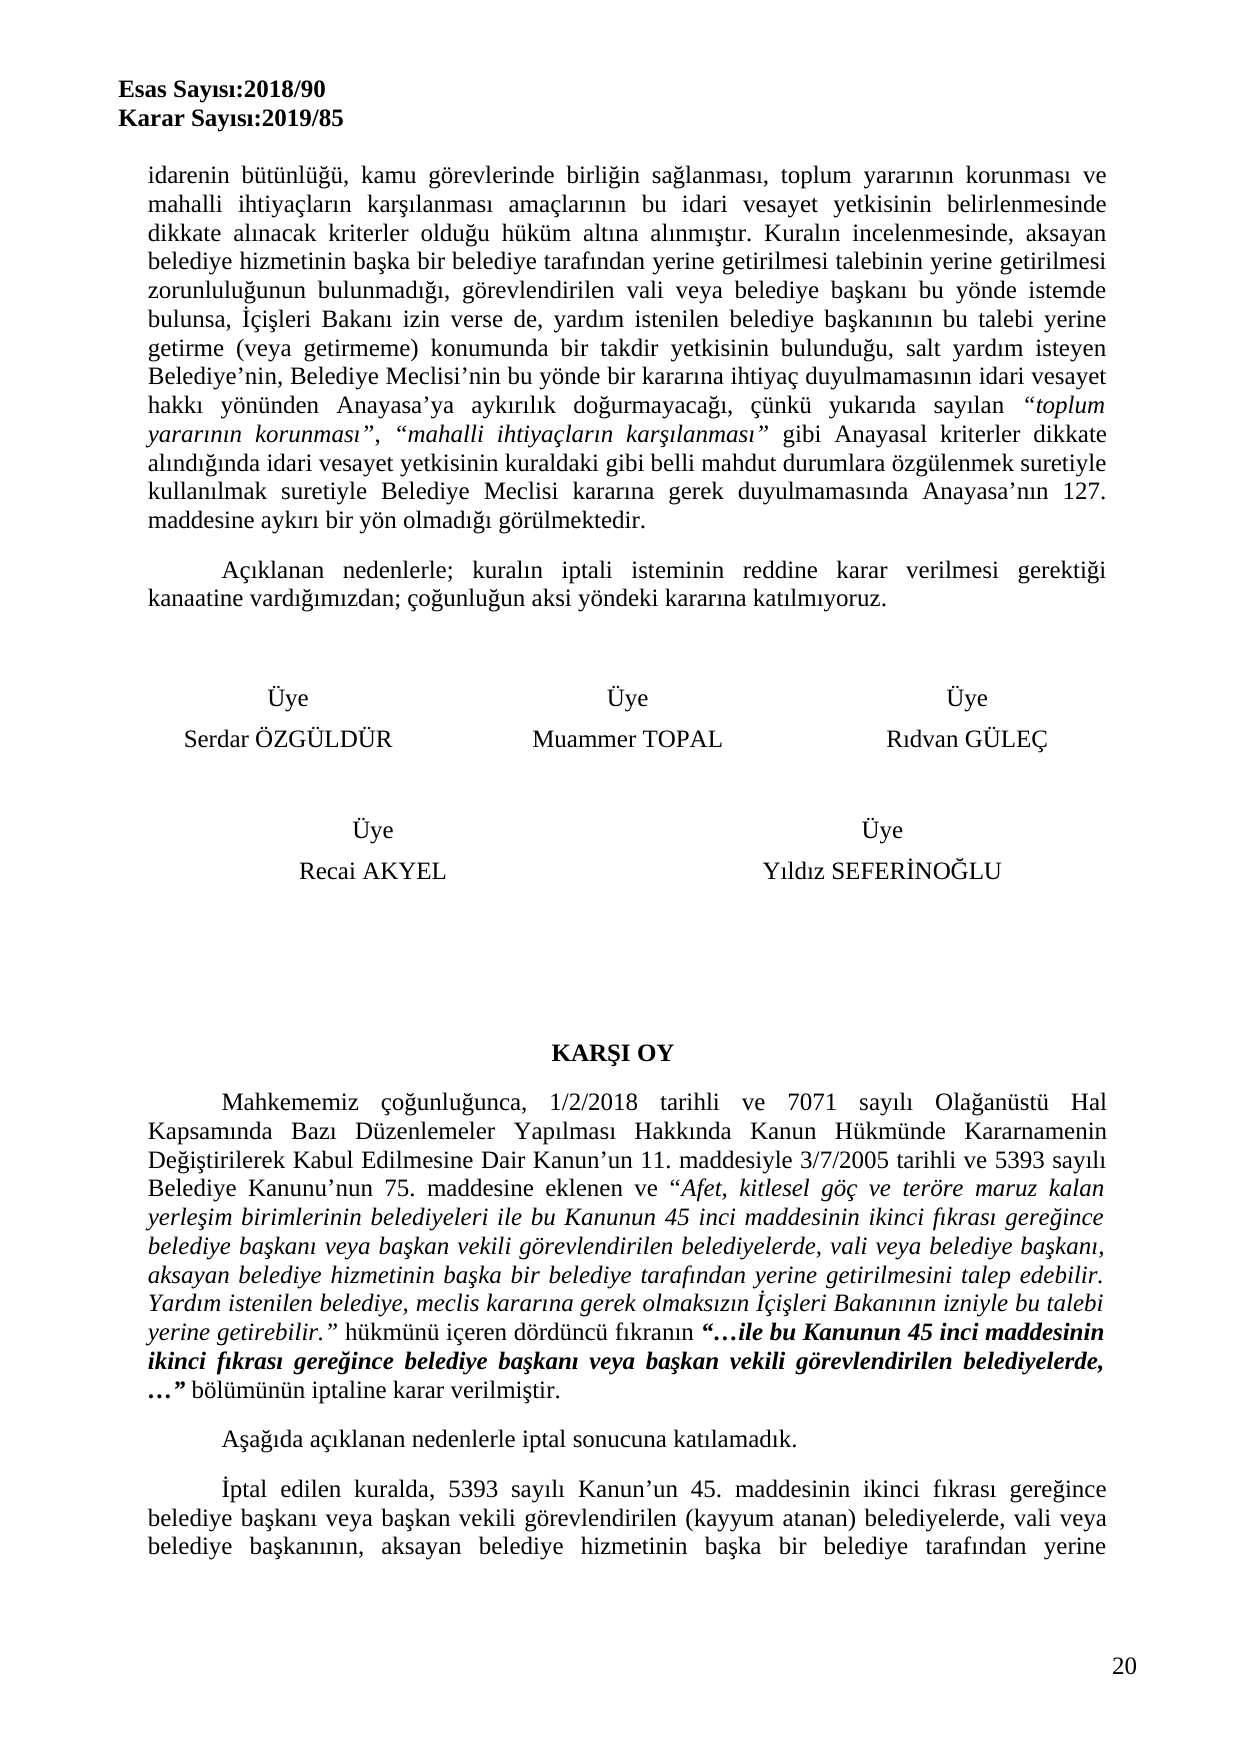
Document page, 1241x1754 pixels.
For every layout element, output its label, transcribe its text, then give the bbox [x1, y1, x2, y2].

table_header Üye Muammer TOPAL [458, 683, 797, 765]
text Açıklanan nedenlerle; kuralın iptali isteminin reddine karar verilmesi gerektiği kanaatine vardığımızdan; çoğunluğun aksi yöndeki kararına katılmıyoruz. [148, 555, 1107, 612]
text Aşağıda açıklanan nedenlerle iptal sonucuna katılamadık. [148, 1424, 1107, 1453]
table_header Üye Yıldız SEFERİNOĞLU [628, 815, 1137, 938]
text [148, 1474, 1107, 1560]
table_header Üye Serdar ÖZGÜLDÜR [118, 683, 458, 765]
text KARŞI OY [118, 1038, 1107, 1066]
table_header Üye Rıdvan GÜLEÇ [797, 683, 1137, 765]
table_header Üye Recai AKYEL [118, 815, 627, 938]
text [148, 160, 1107, 534]
text Mahkememiz çoğunluğunca, 1/2/2018 tarihli ve 7071 sayılı Olağanüstü Hal Kapsamında Bazı Düzenlemeler Yapılması Hakkında Kanun Hükmünde Kararnamenin Değiştirilerek Kabul Edilmesine Dair Kanun’un 11. maddesiyle 3/7/2005 tarihli ve 5393 sayılı Belediye Kanunu’nun 75. maddesine eklenen ve “Afet, kitlesel göç ve teröre maruz kalan yerleşim birimlerinin belediyeleri ile bu Kanunun 45 inci maddesinin ikinci fıkrası gereğince belediye başkanı veya başkan vekili görevlendirilen belediyelerde, vali veya belediye başkanı, aksayan belediye hizmetinin başka bir belediye tarafından yerine getirilmesini talep edebilir. Yardım istenilen belediye, meclis kararına gerek olmaksızın İçişleri Bakanının izniyle bu talebi yerine getirebilir.” hükmünü içeren dördüncü fıkranın “…ile bu Kanunun 45 inci maddesinin ikinci fıkrası gereğince belediye başkanı veya başkan vekili görevlendirilen belediyelerde, …” bölümünün iptaline karar verilmiştir. [148, 1087, 1107, 1403]
